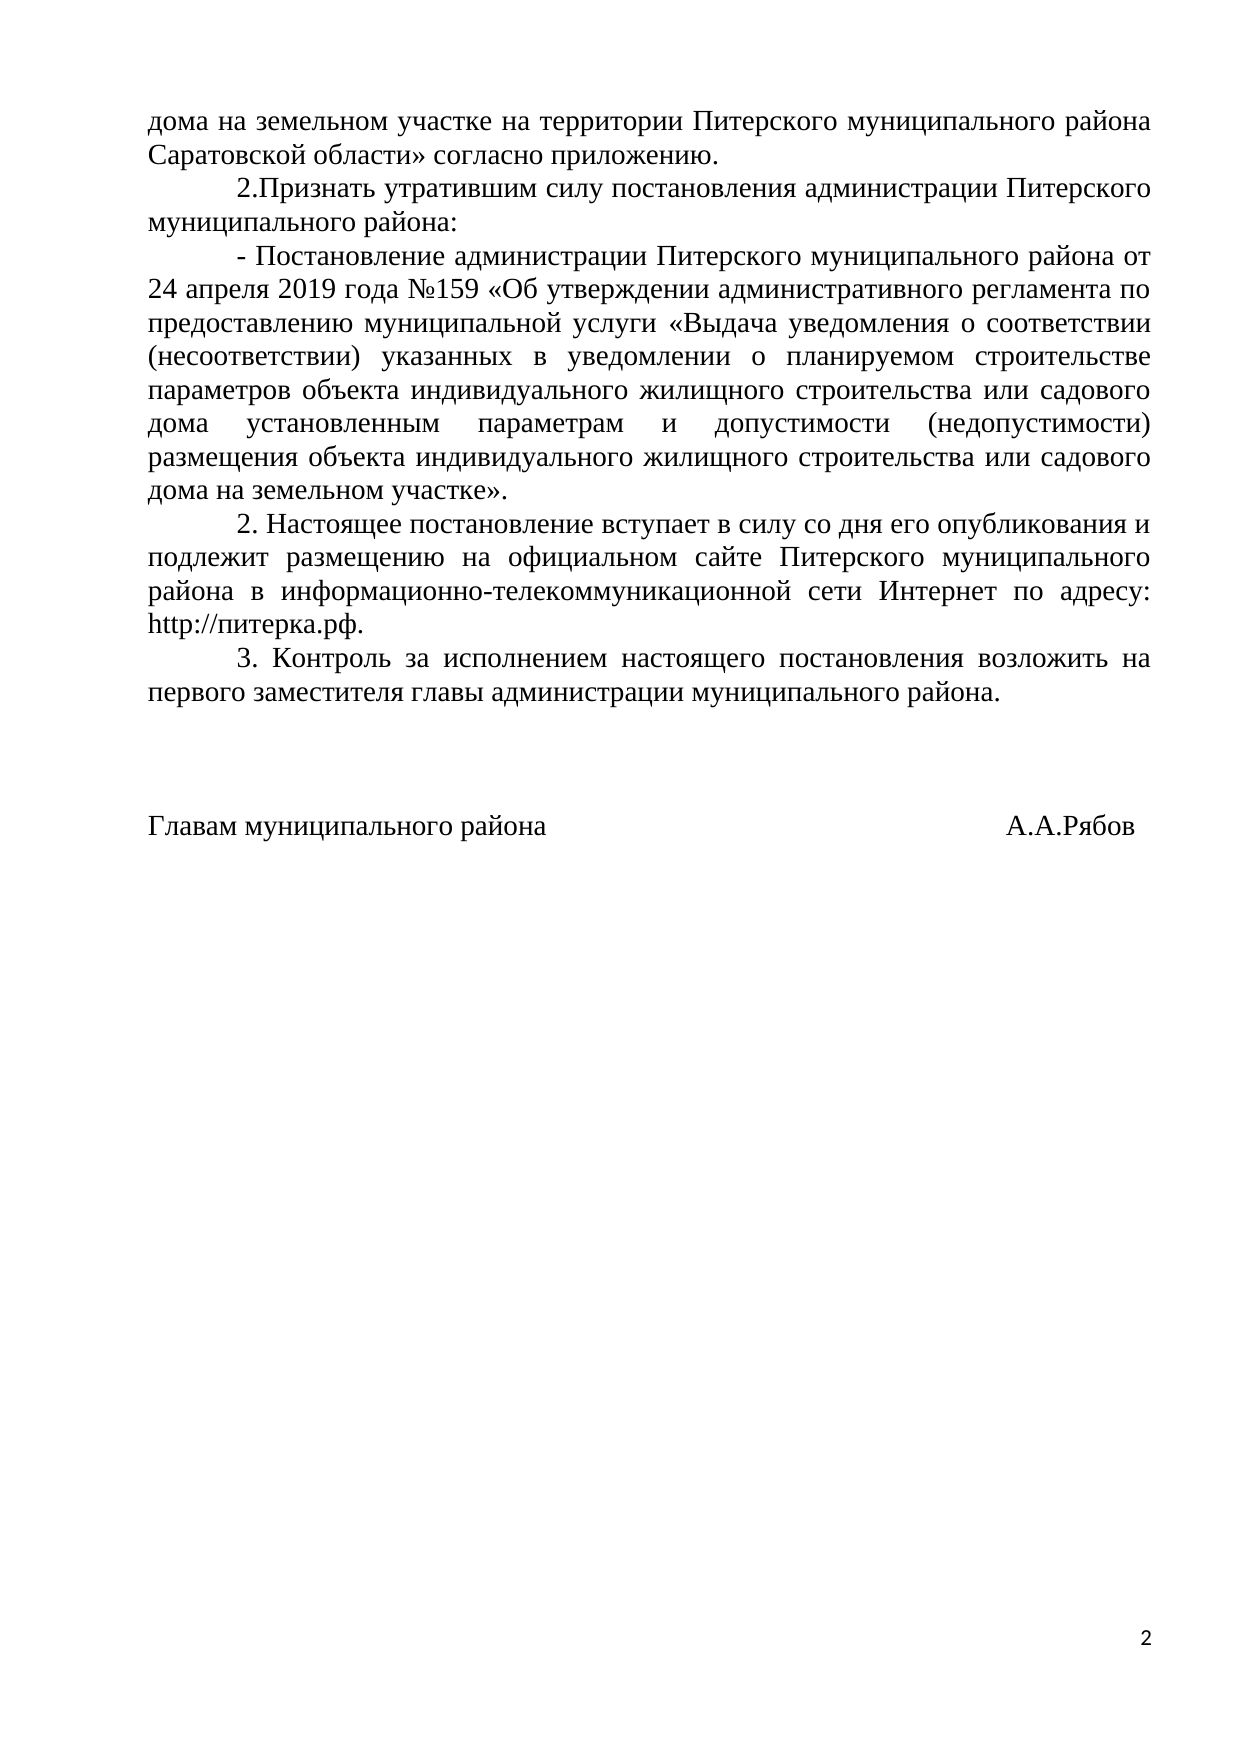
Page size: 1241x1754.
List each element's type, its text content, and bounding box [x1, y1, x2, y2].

list 2. Настоящее постановление вступает в силу со дня его опубликования и подлежит размещению на официальном сайте Питерского муниципального района в информационно-телекоммуникационной сети Интернет по адресу: http://питерка.рф. [148, 506, 1152, 640]
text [148, 103, 1152, 171]
list 3. Контроль за исполнением настоящего постановления возложить на первого заместителя главы администрации муниципального района. [148, 640, 1152, 707]
text Главам муниципального района А.А.Рябов [148, 808, 1152, 841]
text 2.Признать утратившим силу постановления администрации Питерского муниципального района: [148, 171, 1152, 238]
text - Постановление администрации Питерского муниципального района от 24 апреля 2019 года №159 «Об утверждении административного регламента по предоставлению муниципальной услуги «Выдача уведомления о соответствии (несоответствии) указанных в уведомлении о планируемом строительстве параметров объекта индивидуального жилищного строительства или садового дома установленным параметрам и допустимости (недопустимости) размещения объекта индивидуального жилищного строительства или садового дома на земельном участке». [148, 238, 1152, 506]
